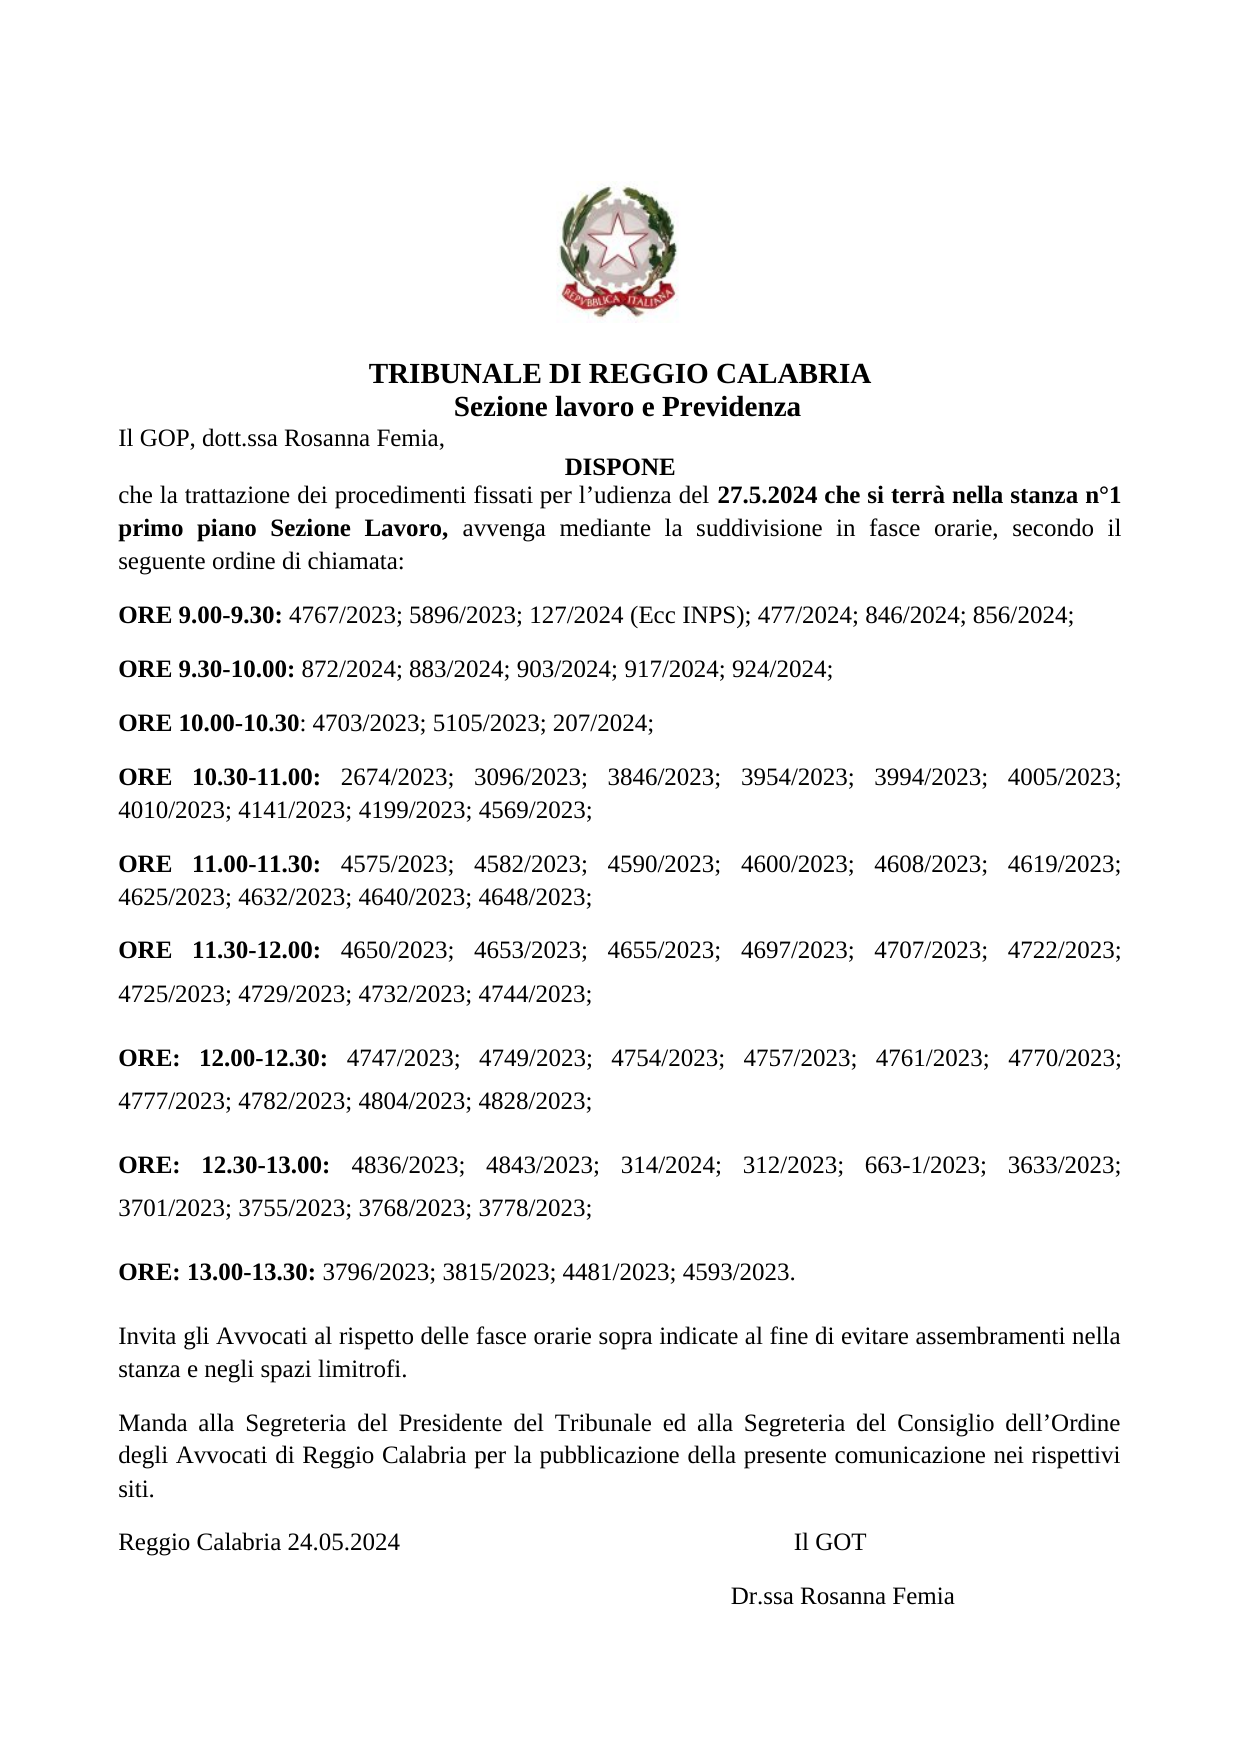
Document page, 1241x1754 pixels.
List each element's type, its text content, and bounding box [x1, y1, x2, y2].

text ORE 9.00-9.30: 4767/2023; 5896/2023; 127/2024 (Ecc INPS); 477/2024; 846/2024; 856/2024; [118, 600, 1122, 629]
text ORE 9.30-10.00: 872/2024; 883/2024; 903/2024; 917/2024; 924/2024; [118, 654, 1122, 683]
text ORE 10.00-10.30: 4703/2023; 5105/2023; 207/2024; [118, 708, 1122, 737]
text Manda alla Segreteria del Presidente del Tribunale ed alla Segreteria del Consiglio dell’Ordine degli Avvocati di Reggio Calabria per la pubblicazione della presente comunicazione nei rispettivi siti. [118, 1408, 1122, 1502]
text Sezione lavoro e Previdenza [118, 389, 1122, 423]
text Il GOP, dott.ssa Rosanna Femia, [118, 423, 1122, 452]
text ORE 11.30-12.00: 4650/2023; 4653/2023; 4655/2023; 4697/2023; 4707/2023; 4722/2023; 4725/2023; 4729/2023; 4732/2023; 4744/2023; [118, 936, 1122, 1007]
text Invita gli Avvocati al rispetto delle fasce orarie sopra indicate al fine di evitare assembramenti nella stanza e negli spazi limitrofi. [118, 1321, 1122, 1382]
text ORE 11.00-11.30: 4575/2023; 4582/2023; 4590/2023; 4600/2023; 4608/2023; 4619/2023; 4625/2023; 4632/2023; 4640/2023; 4648/2023; [118, 849, 1122, 910]
text ORE: 12.30-13.00: 4836/2023; 4843/2023; 314/2024; 312/2023; 663-1/2023; 3633/2023; 3701/2023; 3755/2023; 3768/2023; 3778/2023; [118, 1150, 1122, 1222]
text DISPONE [118, 452, 1122, 480]
text Dr.ssa Rosanna Femia [118, 1581, 1122, 1610]
picture [556, 181, 684, 323]
text TRIBUNALE DI REGGIO CALABRIA [118, 356, 1122, 389]
text ORE 10.30-11.00: 2674/2023; 3096/2023; 3846/2023; 3954/2023; 3994/2023; 4005/2023; 4010/2023; 4141/2023; 4199/2023; 4569/2023; [118, 762, 1122, 823]
text ORE: 13.00-13.30: 3796/2023; 3815/2023; 4481/2023; 4593/2023. [118, 1257, 1122, 1286]
text che la trattazione dei procedimenti fissati per l’udienza del 27.5.2024 che si terrà nella stanza n°1 primo piano Sezione Lavoro, avvenga mediante la suddivisione in fasce orarie, secondo il seguente ordine di chiamata: [118, 480, 1122, 575]
text ORE: 12.00-12.30: 4747/2023; 4749/2023; 4754/2023; 4757/2023; 4761/2023; 4770/2023; 4777/2023; 4782/2023; 4804/2023; 4828/2023; [118, 1043, 1122, 1114]
text Reggio Calabria 24.05.2024 Il GOT [118, 1527, 1122, 1556]
